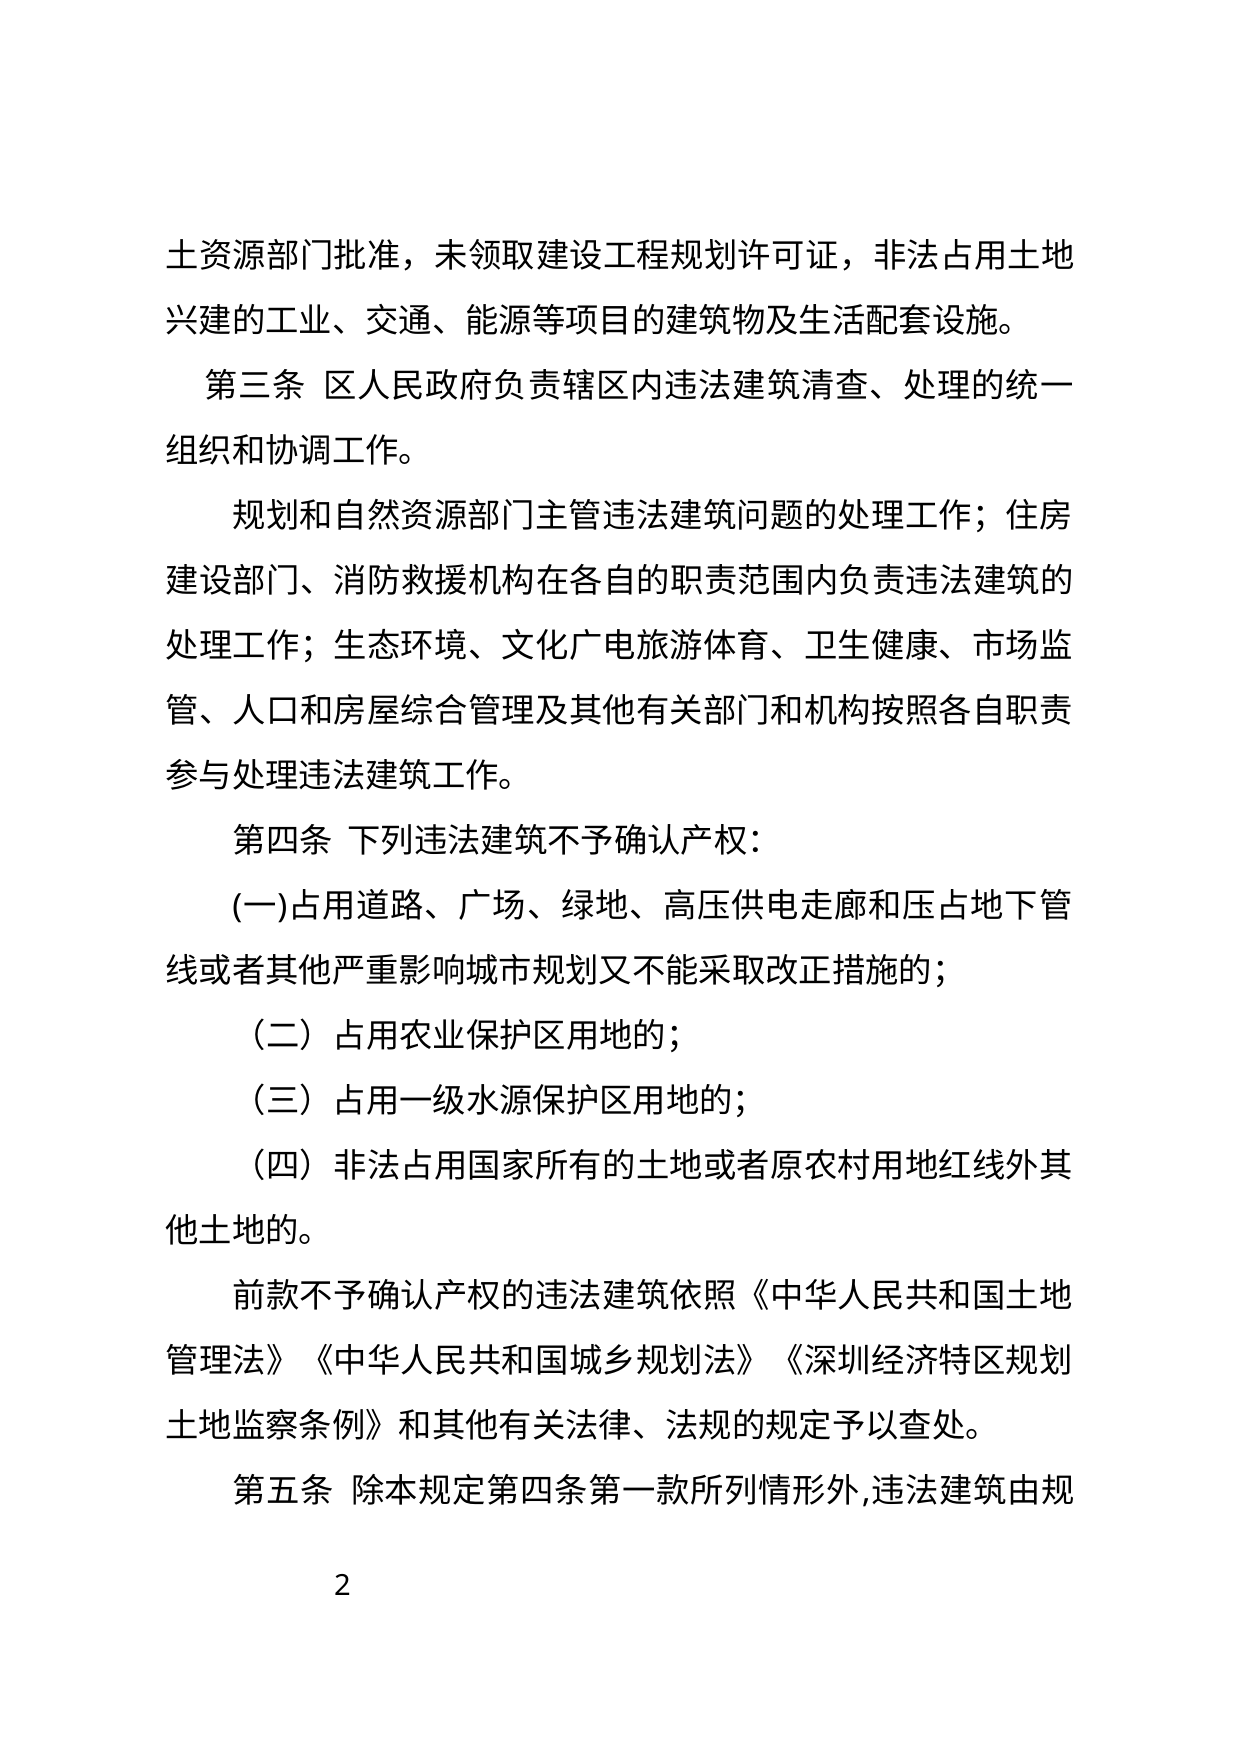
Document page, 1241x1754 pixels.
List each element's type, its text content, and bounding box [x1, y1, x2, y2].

text （四）非法占用国家所有的土地或者原农村用地红线外其他土地的。 [165, 1131, 1075, 1261]
text (一)占用道路、广场、绿地、高压供电走廊和压占地下管线或者其他严重影响城市规划又不能采取改正措施的； [165, 871, 1075, 1001]
text （二）占用农业保护区用地的； [165, 1001, 1075, 1066]
text 规划和自然资源部门主管违法建筑问题的处理工作；住房建设部门、消防救援机构在各自的职责范围内负责违法建筑的处理工作；生态环境、文化广电旅游体育、卫生健康、市场监管、人口和房屋综合管理及其他有关部门和机构按照各自职责参与处理违法建筑工作。 [165, 481, 1075, 806]
text 第四条 下列违法建筑不予确认产权： [165, 806, 1075, 871]
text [165, 1456, 1075, 1521]
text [165, 221, 1075, 351]
text （三）占用一级水源保护区用地的； [165, 1066, 1075, 1131]
text 前款不予确认产权的违法建筑依照《中华人民共和国土地管理法》《中华人民共和国城乡规划法》《深圳经济特区规划土地监察条例》和其他有关法律、法规的规定予以查处。 [165, 1261, 1075, 1456]
text 第三条 区人民政府负责辖区内违法建筑清查、处理的统一组织和协调工作。 [165, 351, 1075, 481]
